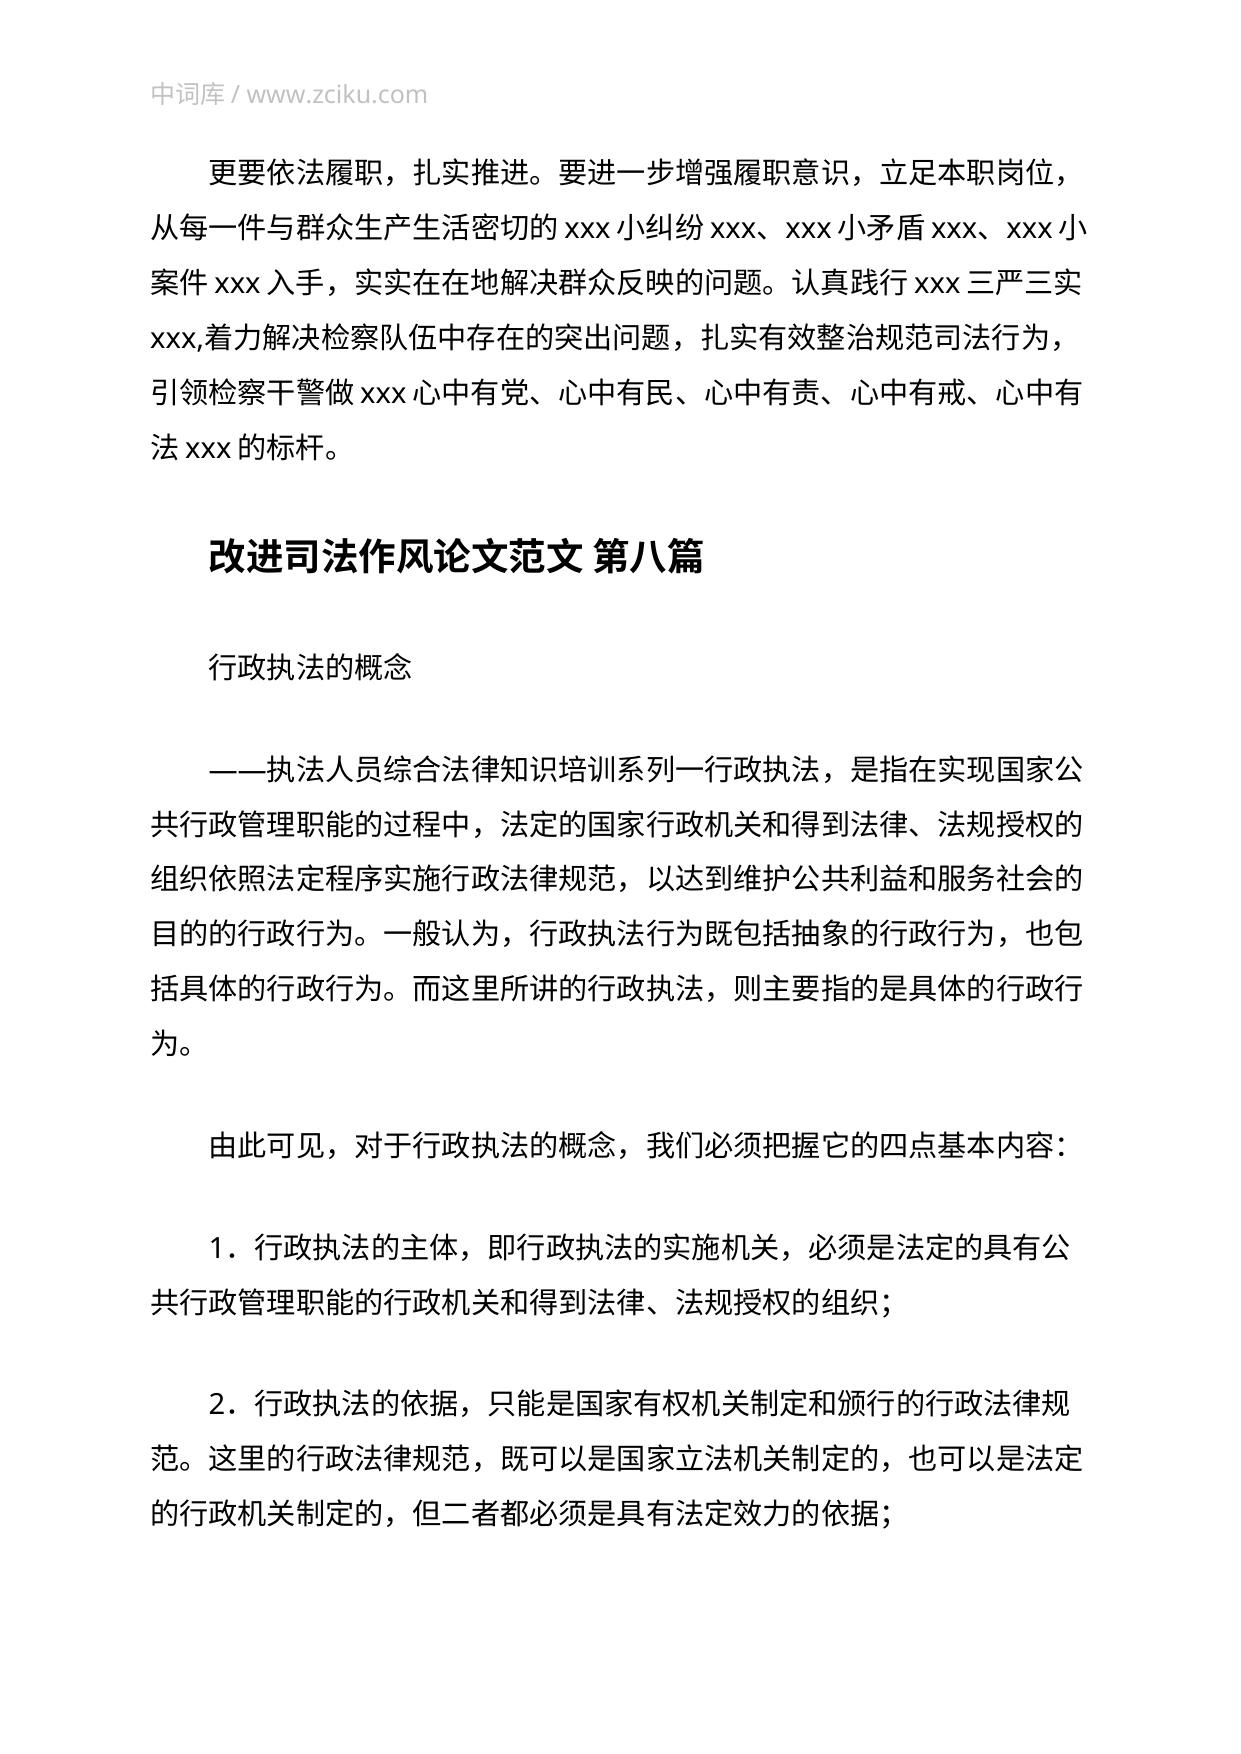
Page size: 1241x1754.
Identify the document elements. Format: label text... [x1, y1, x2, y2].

text 由此可见，对于行政执法的概念，我们必须把握它的四点基本内容： [150, 1122, 1090, 1165]
text 2．行政执法的依据，只能是国家有权机关制定和颁行的行政法律规范。这里的行政法律规范，既可以是国家立法机关制定的，也可以是法定的行政机关制定的，但二者都必须是具有法定效力的依据； [150, 1381, 1090, 1533]
text 更要依法履职，扎实推进。要进一步增强履职意识，立足本职岗位，从每一件与群众生产生活密切的xxx小纠纷xxx、xxx小矛盾xxx、xxx小案件xxx入手，实实在在地解决群众反映的问题。认真践行xxx三严三实xxx,着力解决检察队伍中存在的突出问题，扎实有效整治规范司法行为，引领检察干警做xxx心中有党、心中有民、心中有责、心中有戒、心中有法xxx的标杆。 [150, 150, 1090, 467]
text 1．行政执法的主体，即行政执法的实施机关，必须是法定的具有公共行政管理职能的行政机关和得到法律、法规授权的组织； [150, 1224, 1090, 1321]
text 改进司法作风论文范文 第八篇 [150, 527, 1090, 581]
text ——执法人员综合法律知识培训系列一行政执法，是指在实现国家公共行政管理职能的过程中，法定的国家行政机关和得到法律、法规授权的组织依照法定程序实施行政法律规范，以达到维护公共利益和服务社会的目的的行政行为。一般认为，行政执法行为既包括抽象的行政行为，也包括具体的行政行为。而这里所讲的行政执法，则主要指的是具体的行政行为。 [150, 746, 1090, 1063]
text 行政执法的概念 [150, 644, 1090, 687]
